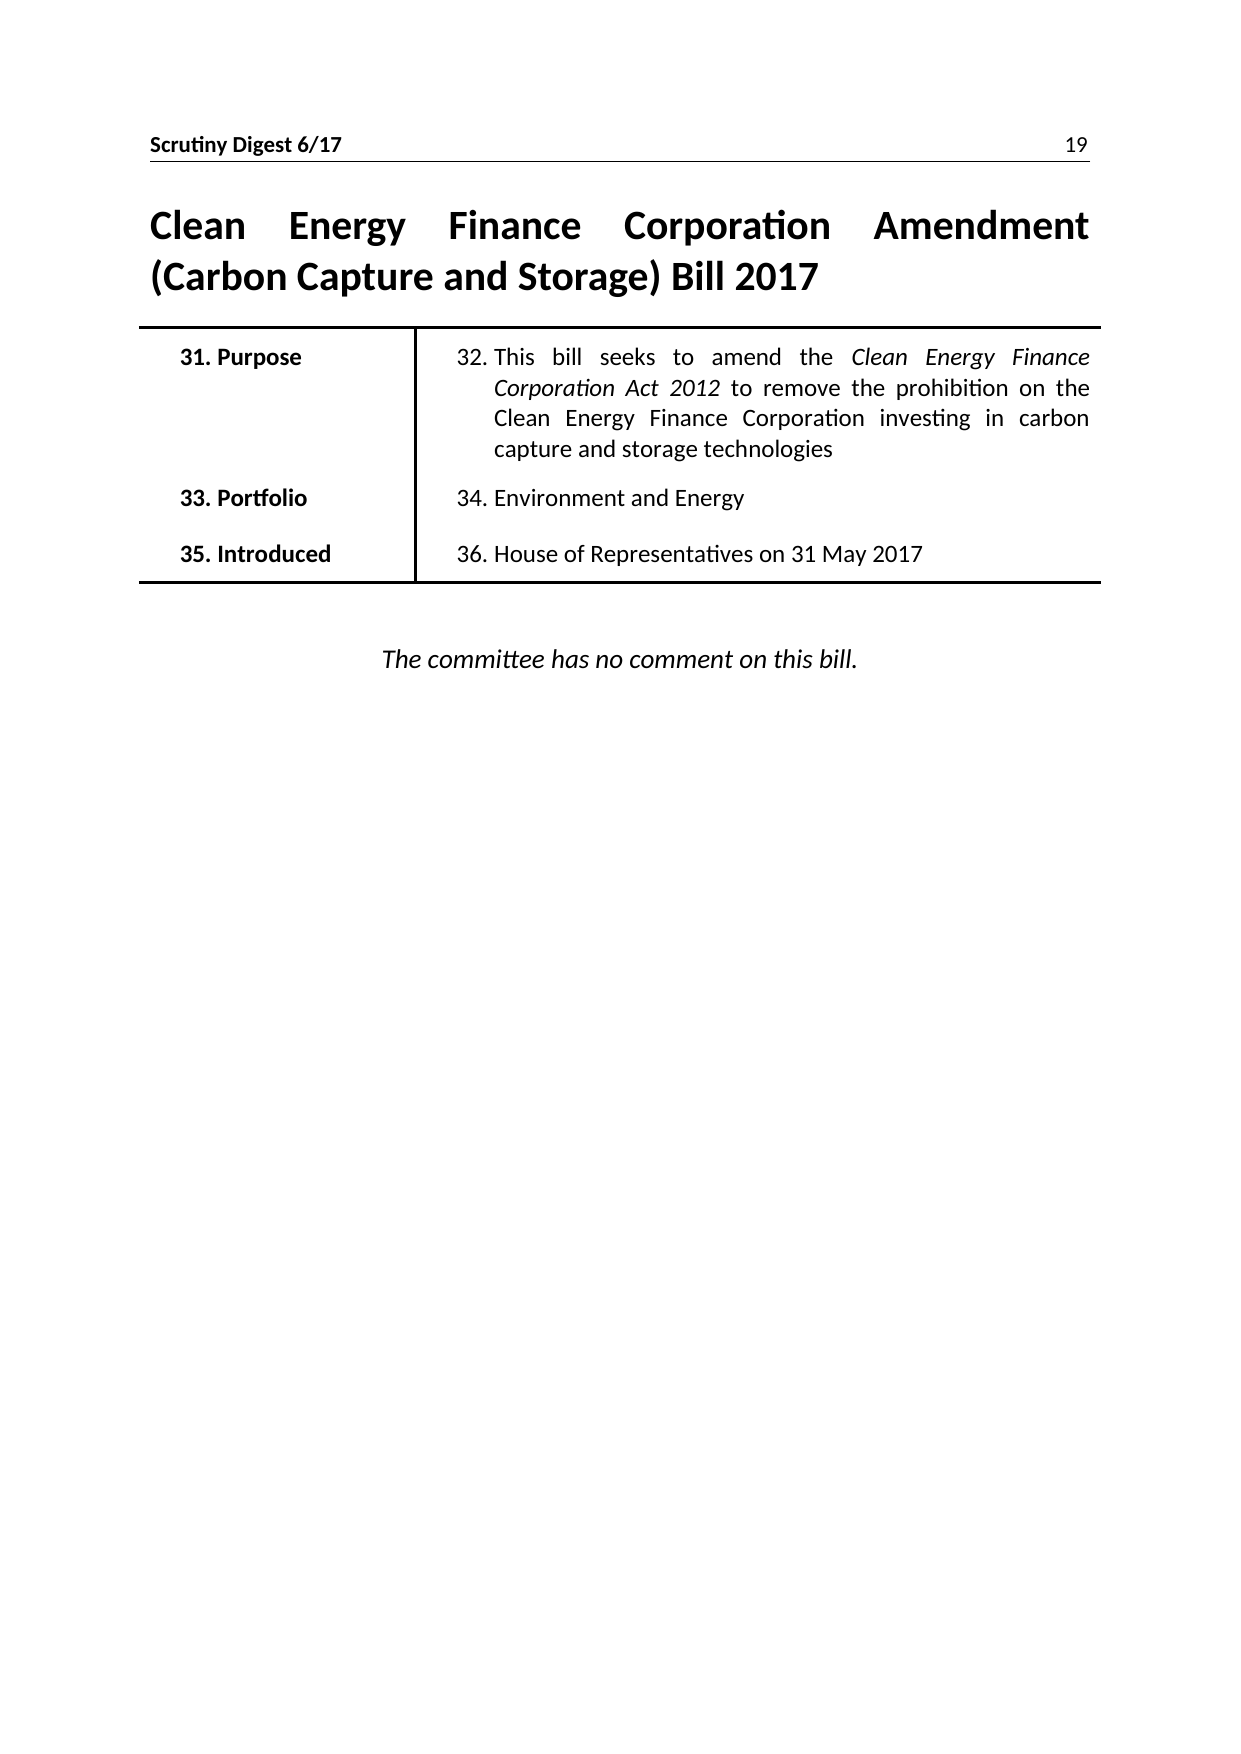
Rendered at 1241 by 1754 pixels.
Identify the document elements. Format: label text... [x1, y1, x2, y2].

table_cell House of Representatives on 31 May 2017 [417, 525, 1101, 581]
table_cell Introduced [139, 525, 414, 581]
table_header Purpose [139, 329, 414, 470]
table_cell Portfolio [139, 470, 414, 525]
subtitle Clean Energy Finance Corporation Amendment (Carbon Capture and Storage) Bill 2017 [150, 199, 1090, 301]
table_header This bill seeks to amend the Clean Energy Finance Corporation Act 2012 to remove the prohibition on the Clean Energy Finance Corporation investing in carbon capture and storage technologies [417, 329, 1101, 470]
text The committee has no comment on this bill. [150, 642, 1090, 675]
table_cell Environment and Energy [417, 470, 1101, 525]
